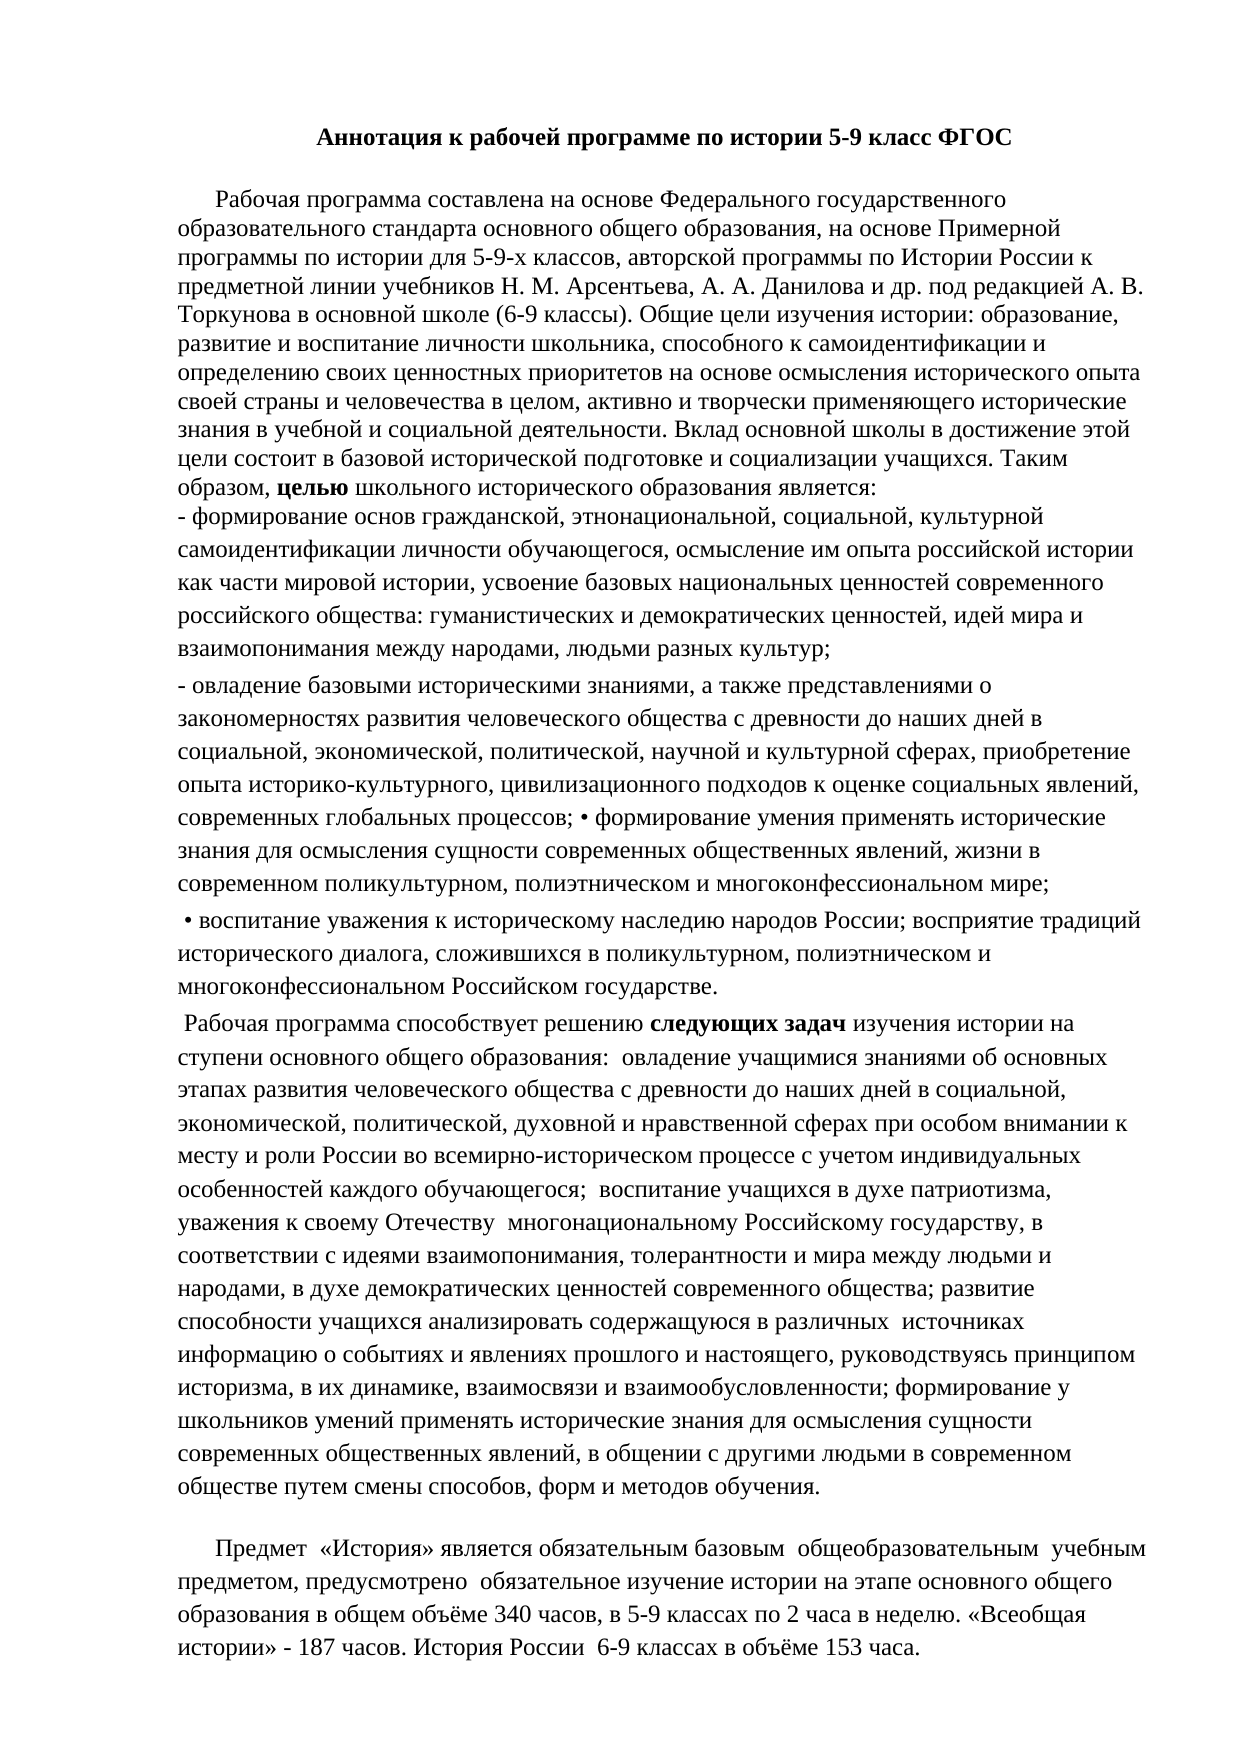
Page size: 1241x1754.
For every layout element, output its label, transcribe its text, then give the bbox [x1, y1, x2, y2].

subtitle Рабочая программа способствует решению следующих задач изучения истории на ступени основного общего образования: овладение учащимися знаниями об основных этапах развития человеческого общества с древности до наших дней в социальной, экономической, политической, духовной и нравственной сферах при особом внимании к месту и роли России во всемирно-историческом процессе с учетом индивидуальных особенностей каждого обучающегося; воспитание учащихся в духе патриотизма, уважения к своему Отечеству многонациональному Российскому государству, в соответствии с идеями взаимопонимания, толерантности и мира между людьми и народами, в духе демократических ценностей современного общества; развитие способности учащихся анализировать содержащуюся в различных источниках информацию о событиях и явлениях прошлого и настоящего, руководствуясь принципом историзма, в их динамике, взаимосвязи и взаимообусловленности; формирование у школьников умений применять исторические знания для осмысления сущности современных общественных явлений, в общении с другими людьми в современном обществе путем смены способов, форм и методов обучения. [177, 1008, 1152, 1499]
subtitle Аннотация к рабочей программе по истории 5-9 класс ФГОС [177, 122, 1152, 151]
subtitle - формирование основ гражданской, этнонациональной, социальной, культурной самоидентификации личности обучающегося, осмысление им опыта российской истории как части мировой истории, усвоение базовых национальных ценностей современного российского общества: гуманистических и демократических ценностей, идей мира и взаимопонимания между народами, людьми разных культур; [177, 501, 1152, 662]
subtitle Предмет «История» является обязательным базовым общеобразовательным учебным предметом, предусмотрено обязательное изучение истории на этапе основного общего образования в общем объёме 340 часов, в 5-9 классах по 2 часа в неделю. «Всеобщая истории» - 187 часов. История России 6-9 классах в объёме 153 часа. [177, 1533, 1152, 1661]
subtitle • воспитание уважения к историческому наследию народов России; восприятие традиций исторического диалога, сложившихся в поликультурном, полиэтническом и многоконфессиональном Российском государстве. [177, 905, 1152, 1000]
subtitle Рабочая программа составлена на основе Федерального государственного образовательного стандарта основного общего образования, на основе Примерной программы по истории для 5-9-х классов, авторской программы по Истории России к предметной линии учебников Н. М. Арсентьева, А. А. Данилова и др. под редакцией А. В. Торкунова в основной школе (6-9 классы). Общие цели изучения истории: образование, развитие и воспитание личности школьника, способного к самоидентификации и определению своих ценностных приоритетов на основе осмысления исторического опыта своей страны и человечества в целом, активно и творчески применяющего исторические знания в учебной и социальной деятельности. Вклад основной школы в достижение этой цели состоит в базовой исторической подготовке и социализации учащихся. Таким образом, целью школьного исторического образования является: [177, 184, 1152, 501]
subtitle - овладение базовыми историческими знаниями, а также представлениями о закономерностях развития человеческого общества с древности до наших дней в социальной, экономической, политической, научной и культурной сферах, приобретение опыта историко-культурного, цивилизационного подходов к оценке социальных явлений, современных глобальных процессов; • формирование умения применять исторические знания для осмысления сущности современных общественных явлений, жизни в современном поликультурном, полиэтническом и многоконфессиональном мире; [177, 670, 1152, 897]
